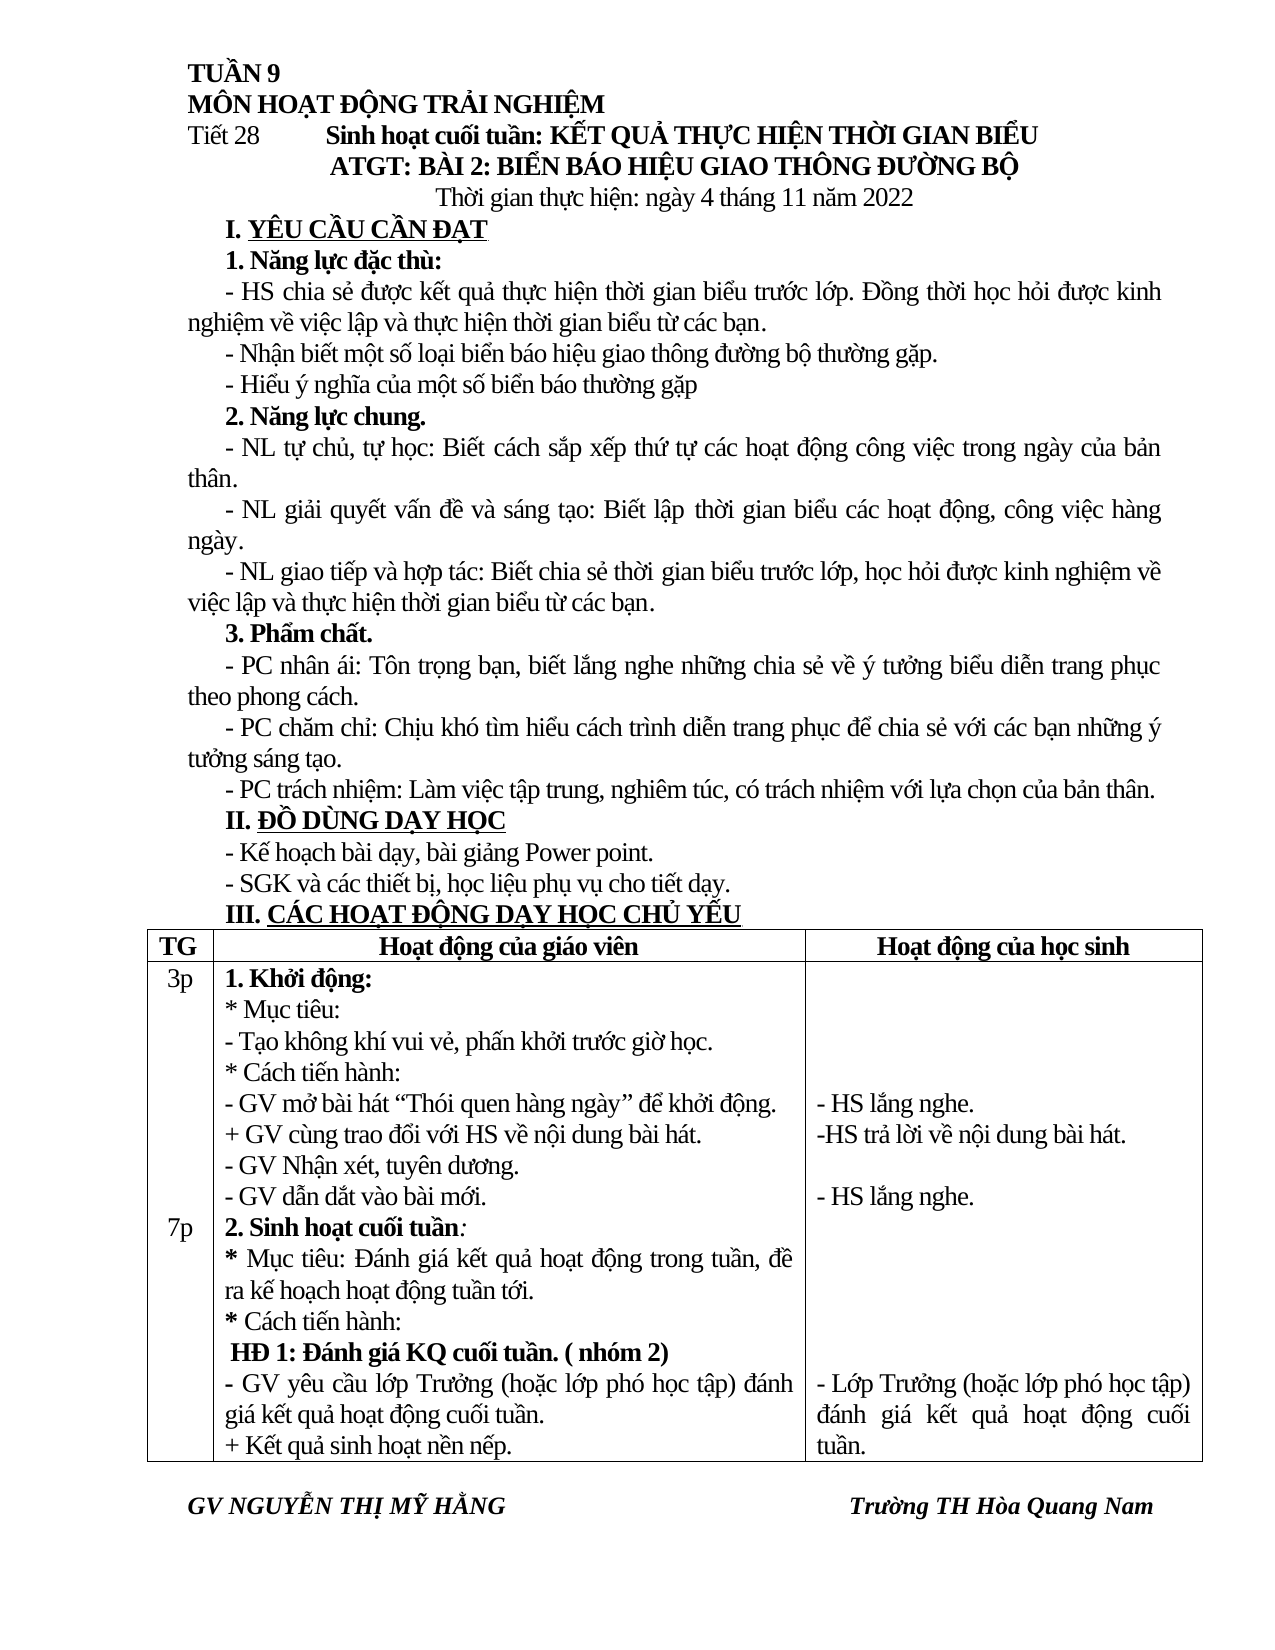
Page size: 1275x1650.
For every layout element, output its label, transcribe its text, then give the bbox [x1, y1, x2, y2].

text Tiết 28 Sinh hoạt cuối tuần: KẾT QUẢ THỰC HIỆN THỜI GIAN BIỂU [187, 119, 1162, 150]
text - Kế hoạch bài dạy, bài giảng Power point. [187, 836, 1162, 867]
text - NL giao tiếp và hợp tác: Biết chia sẻ thời gian biểu trước lớp, học hỏi được kinh nghiệm về việc lập và thực hiện thời gian biểu từ các bạn. [187, 555, 1162, 618]
text - Nhận biết một số loại biển báo hiệu giao thông đường bộ thường gặp. [187, 337, 1162, 368]
text - Hiểu ý nghĩa của một số biển báo thường gặp [187, 368, 1162, 399]
text ATGT: BÀI 2: BIỂN BÁO HIỆU GIAO THÔNG ĐƯỜNG BỘ [187, 150, 1162, 182]
text - HS chia sẻ được kết quả thực hiện thời gian biểu trước lớp. Đồng thời học hỏi được kinh nghiệm về việc lập và thực hiện thời gian biểu từ các bạn. [187, 275, 1162, 337]
text MÔN HOẠT ĐỘNG TRẢI NGHIỆM [187, 88, 1162, 119]
text - PC chăm chỉ: Chịu khó tìm hiểu cách trình diễn trang phục để chia sẻ với các bạn những ý tưởng sáng tạo. [187, 711, 1162, 773]
text Thời gian thực hiện: ngày 4 tháng 11 năm 2022 [187, 182, 1162, 213]
text II. ĐỒ DÙNG DẠY HỌC [187, 804, 1162, 836]
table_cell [214, 962, 805, 1461]
text - NL tự chủ, tự học: Biết cách sắp xếp thứ tự các hoạt động công việc trong ngày của bản thân. [187, 431, 1162, 493]
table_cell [806, 962, 1202, 1461]
table_header Hoạt động của giáo viên [214, 930, 805, 961]
text TUẦN 9 [187, 57, 1162, 88]
text 1. Năng lực đặc thù: [187, 244, 1162, 275]
text - PC trách nhiệm: Làm việc tập trung, nghiêm túc, có trách nhiệm với lựa chọn của bản thân. [187, 773, 1162, 804]
table_header Hoạt động của học sinh [806, 930, 1202, 961]
text - NL giải quyết vấn đề và sáng tạo: Biết lập thời gian biểu các hoạt động, công việc hàng ngày. [187, 493, 1162, 555]
table_header TG [148, 930, 213, 961]
text 3. Phẩm chất. [187, 618, 1162, 649]
text - PC nhân ái: Tôn trọng bạn, biết lắng nghe những chia sẻ về ý tưởng biểu diễn trang phục theo phong cách. [187, 649, 1162, 711]
text 2. Năng lực chung. [187, 399, 1162, 431]
text - SGK và các thiết bị, học liệu phụ vụ cho tiết dạy. [187, 867, 1162, 898]
table_cell 3p 7p 7p 20p 3p [148, 962, 213, 1461]
text I. YÊU CẦU CẦN ĐẠT [187, 213, 1162, 244]
text III. CÁC HOẠT ĐỘNG DẠY HỌC CHỦ YẾU [187, 898, 1162, 929]
